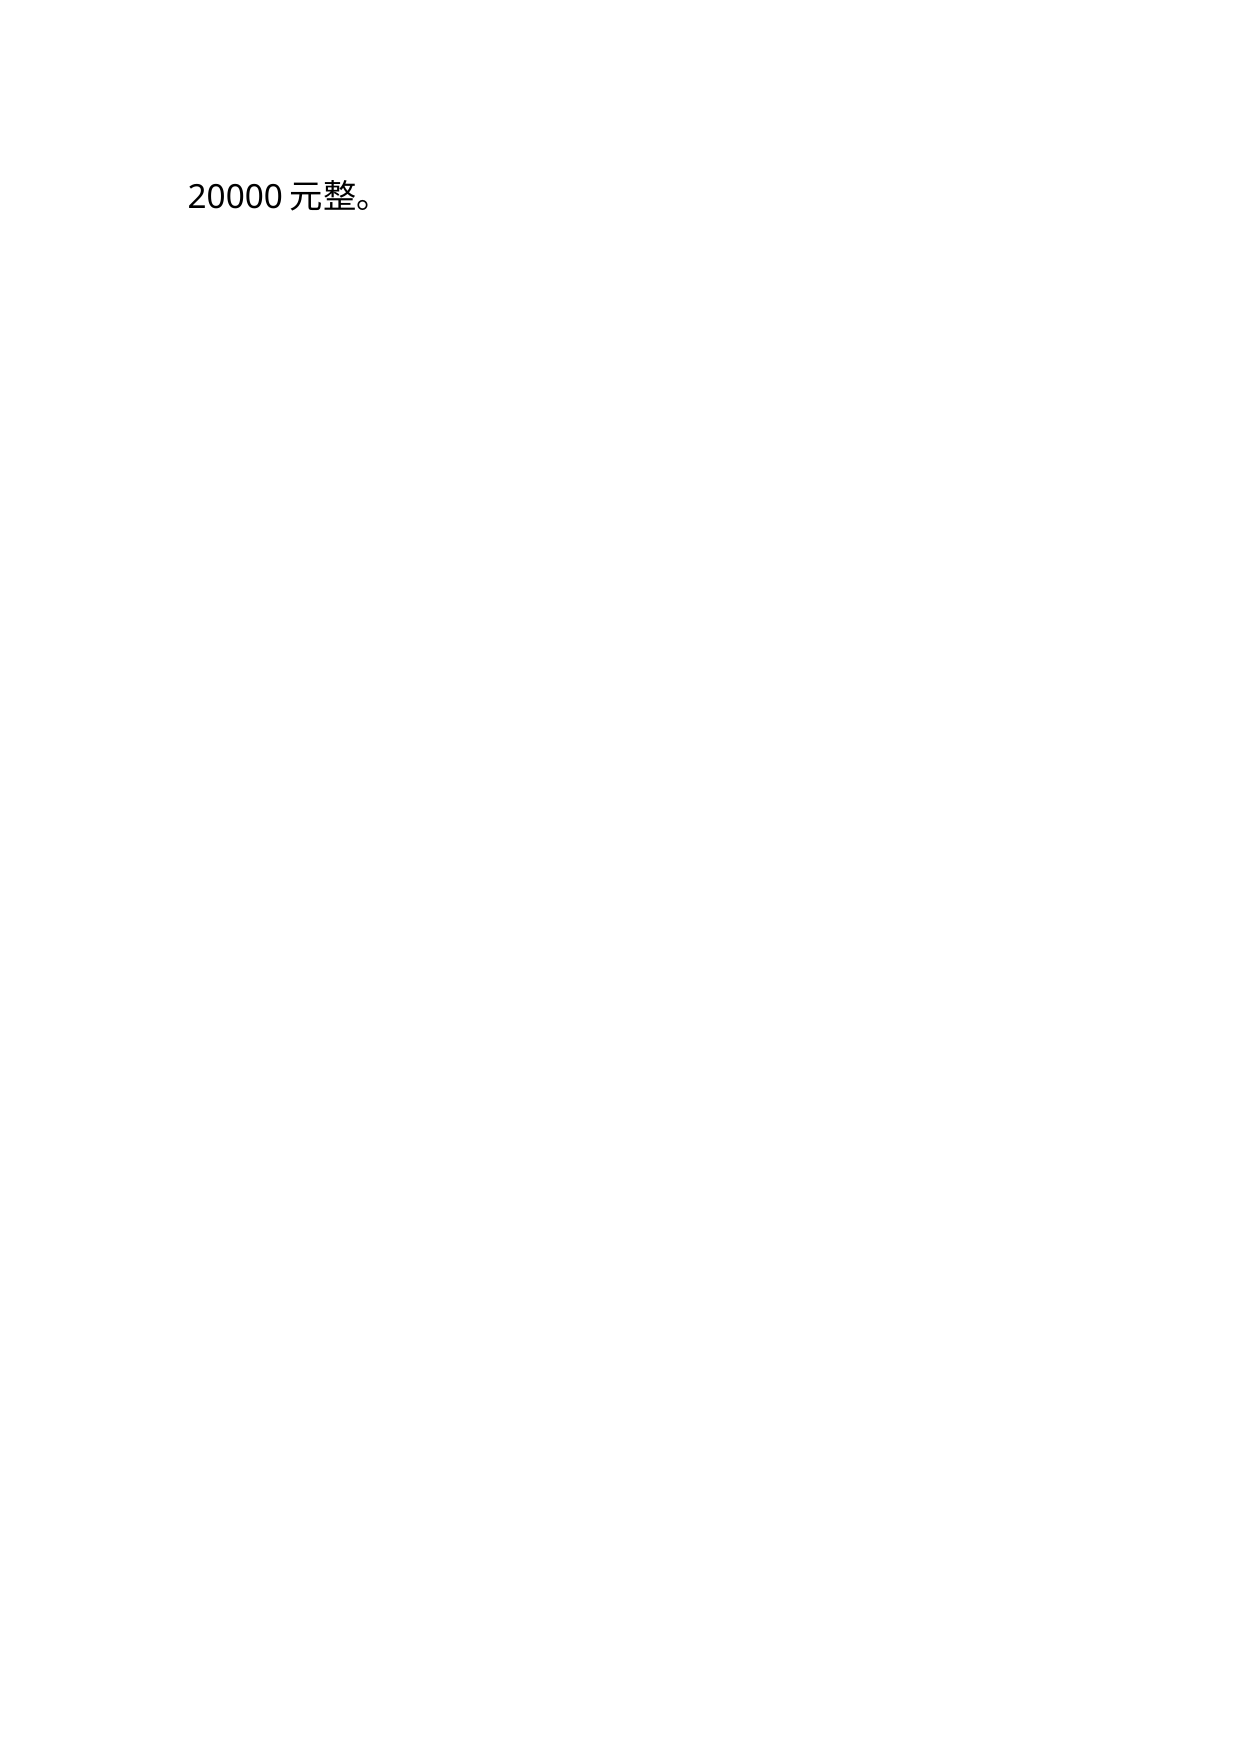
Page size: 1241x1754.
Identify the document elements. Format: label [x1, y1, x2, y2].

list [187, 162, 1053, 227]
